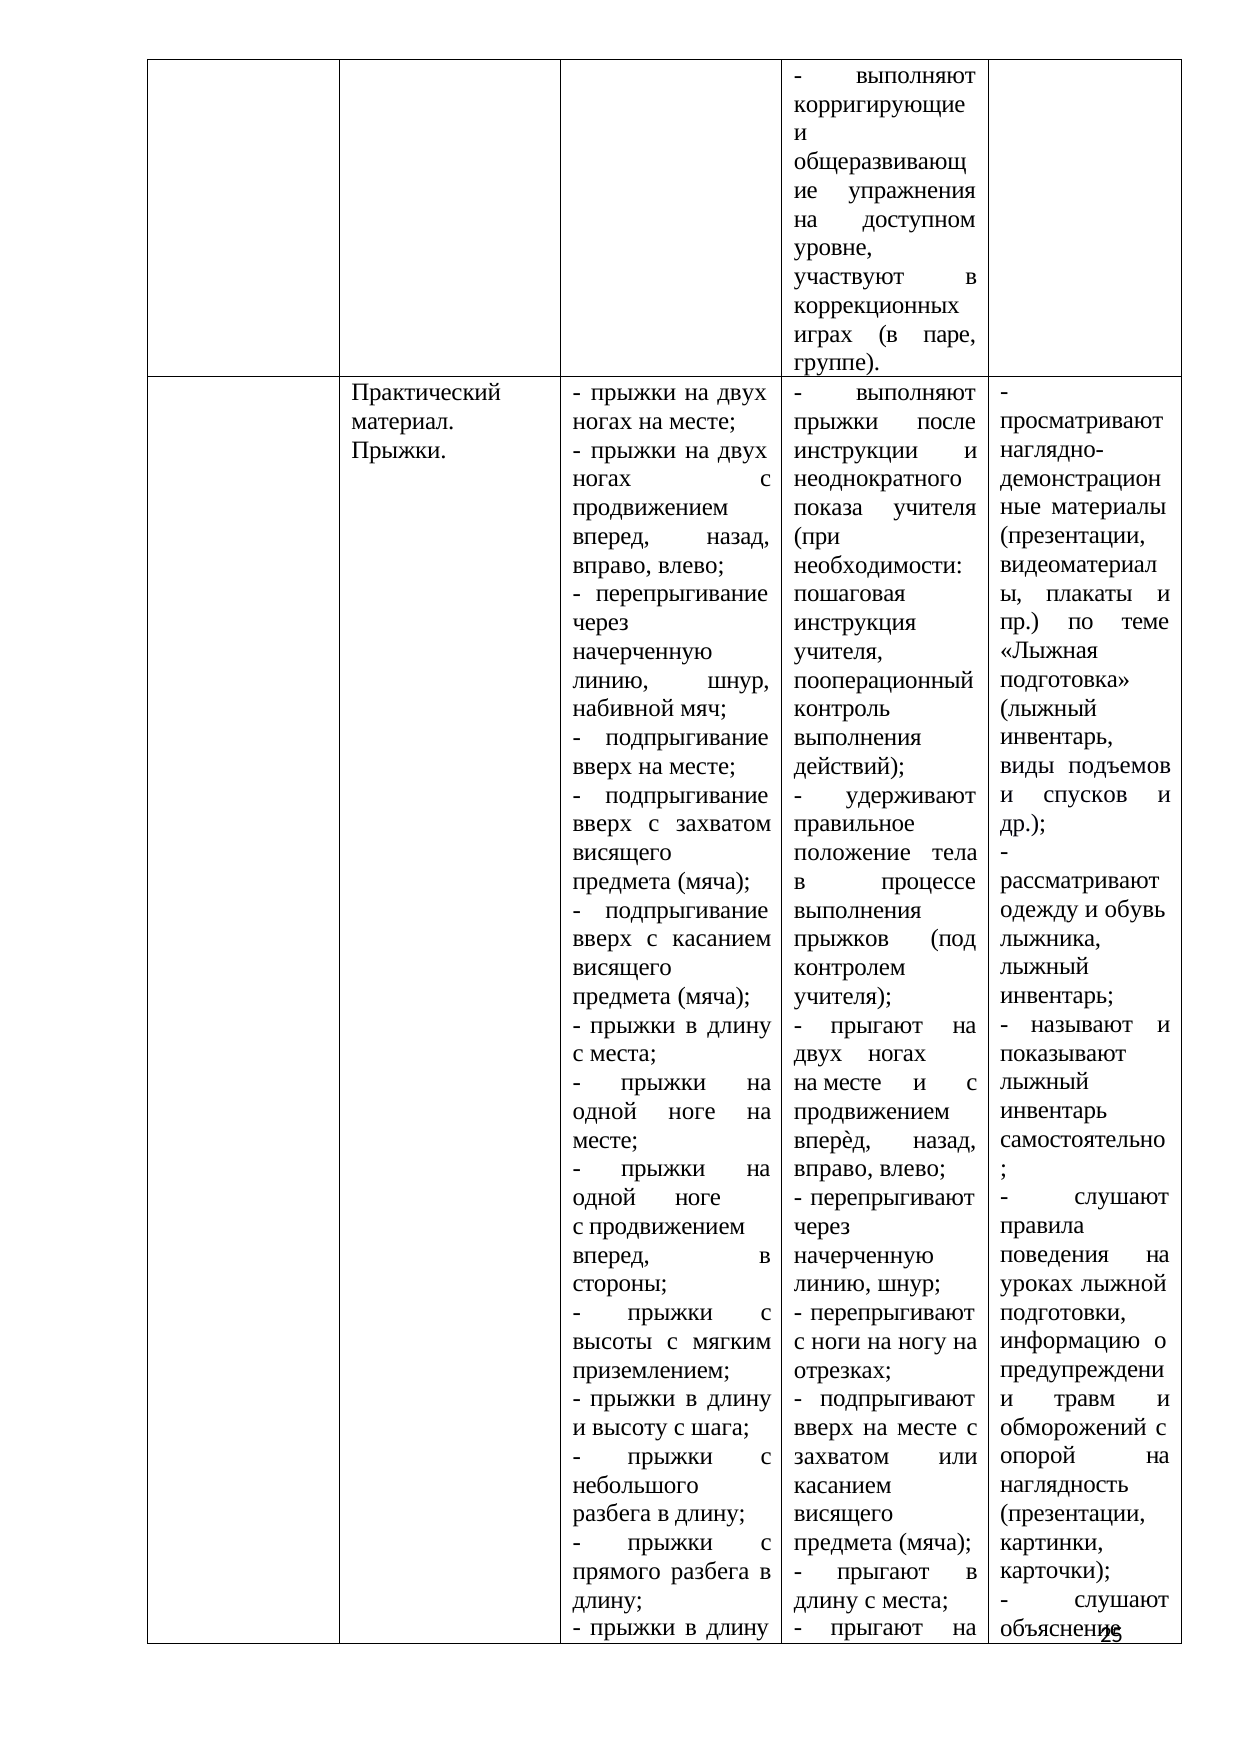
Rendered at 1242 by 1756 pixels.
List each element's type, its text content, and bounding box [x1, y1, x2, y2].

table_header [148, 60, 339, 376]
table_cell [148, 377, 339, 1643]
table_header [561, 60, 781, 376]
table_cell - просматривают наглядно- демонстрацион ные материалы (презентации, видеоматериал ы, плакаты и пр.) по теме «Лыжная подготовка» (лыжный инвентарь, виды подъемов и спусков и др.); - рассматривают одежду и обувь лыжника, лыжный инвентарь; называют и показывают лыжный инвентарь самостоятельно ; слушают правила поведения на уроках лыжной подготовки, информацию о предупреждени и травм и обморожений с опорой на наглядность (презентации, картинки, карточки); слушают объяснение 25 [989, 377, 1181, 1643]
table_cell выполняют прыжки после инструкции и неоднократного показа учителя (при необходимости: пошаговая инструкция учителя, пооперационный контроль выполнения действий); удерживают правильное положение тела в процессе выполнения прыжков (под контролем учителя); прыгают на двух ногах на месте и с продвижением вперѐд, назад, вправо, влево; перепрыгивают через начерченную линию, шнур; перепрыгивают с ноги на ногу на отрезках; подпрыгивают вверх на месте с захватом или касанием висящего предмета (мяча); прыгают в длину с места; прыгают на [782, 377, 988, 1643]
table_cell Практический материал. Прыжки. [340, 377, 560, 1643]
table_header - выполняют корригирующие и общеразвивающ ие упражнения на доступном уровне, участвуют в коррекционных играх (в паре, группе). [782, 60, 988, 376]
table_header [340, 60, 560, 376]
table_cell прыжки на двух ногах на месте; прыжки на двух ногах с продвижением вперед, назад, вправо, влево; перепрыгивание через начерченную линию, шнур, набивной мяч; подпрыгивание вверх на месте; подпрыгивание вверх с захватом висящего предмета (мяча); подпрыгивание вверх с касанием висящего предмета (мяча); прыжки в длину с места; прыжки на одной ноге на месте; прыжки на одной ноге с продвижением вперед, в стороны; прыжки с высоты с мягким приземлением; прыжки в длину и высоту с шага; прыжки с небольшого разбега в длину; прыжки с прямого разбега в длину; прыжки в длину [561, 377, 781, 1643]
table_header [989, 60, 1181, 376]
